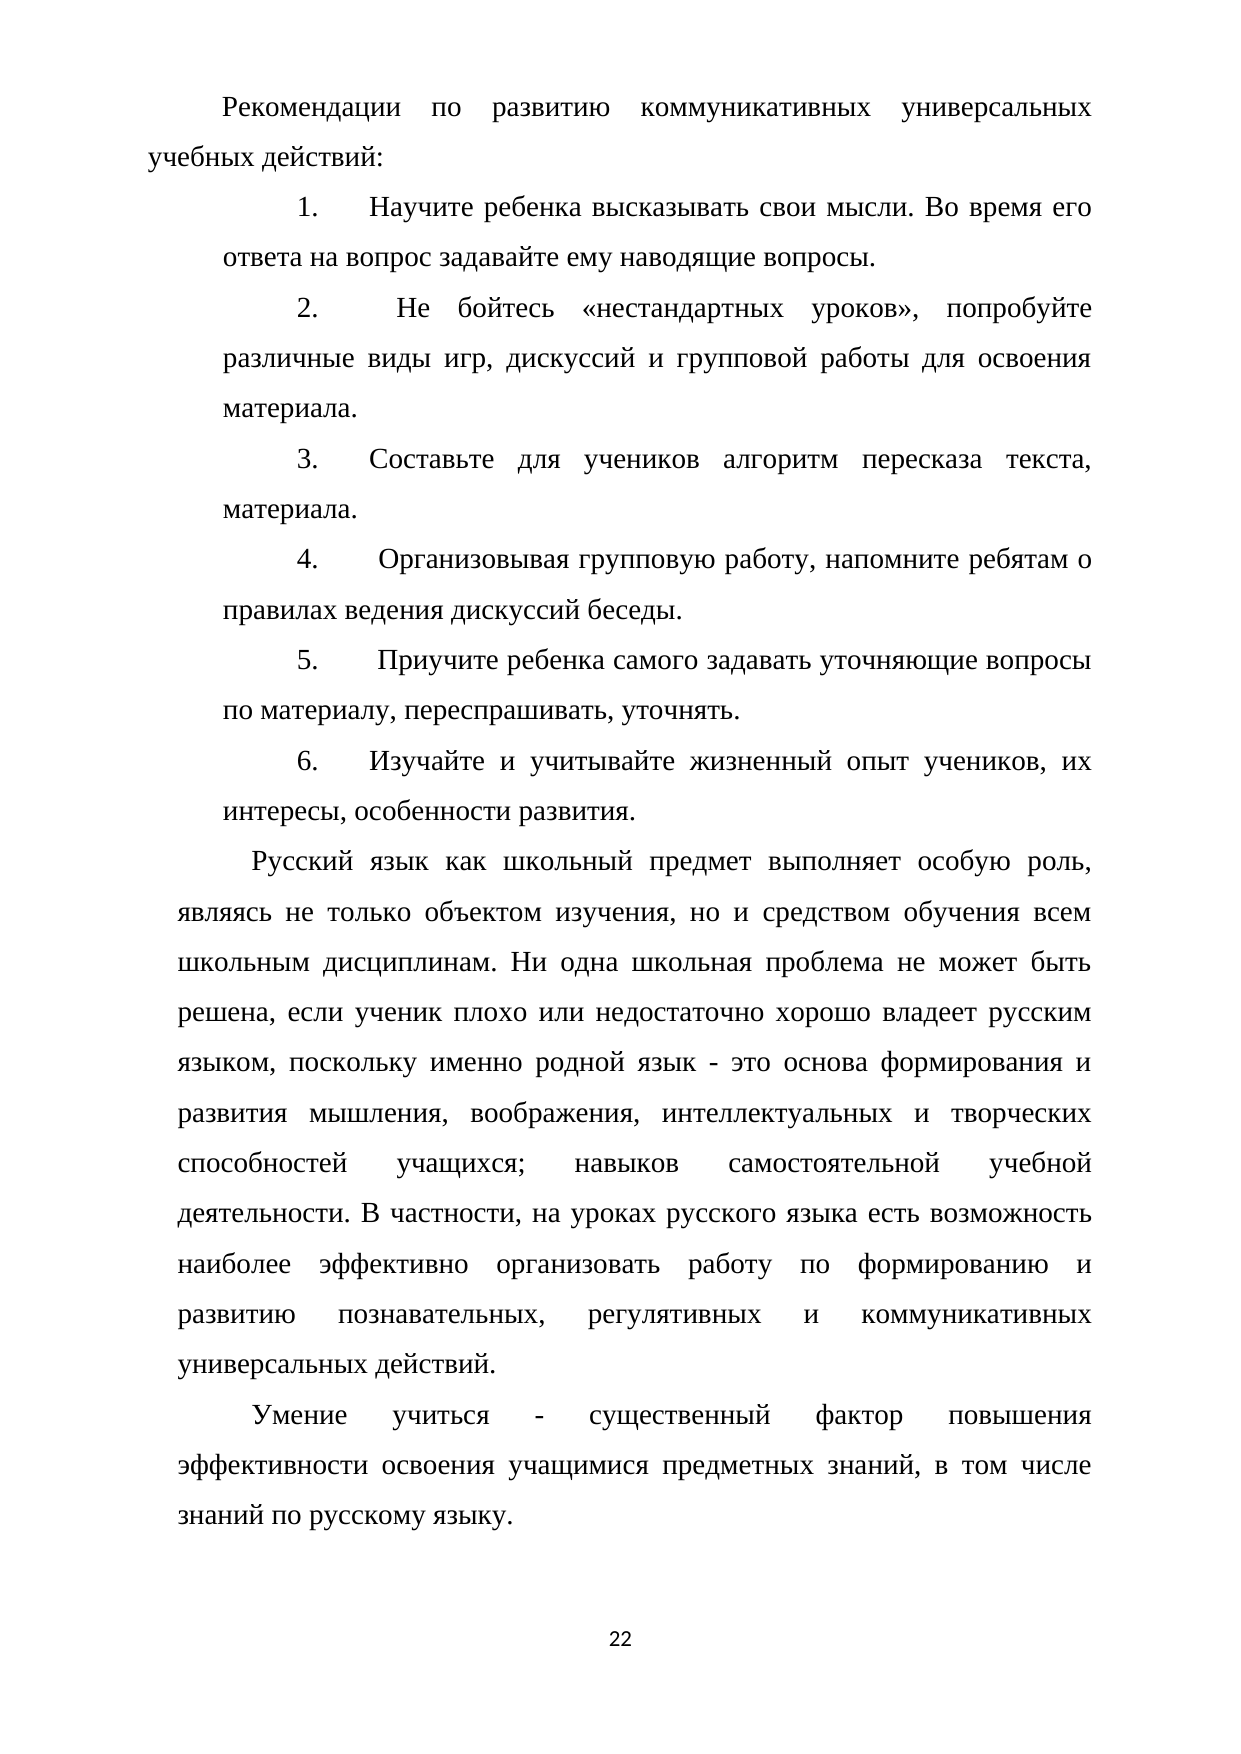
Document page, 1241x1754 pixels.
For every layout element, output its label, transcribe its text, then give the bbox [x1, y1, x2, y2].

list Составьте для учеников алгоритм пересказа текста, материала. [223, 441, 1092, 525]
text Рекомендации по развитию коммуникативных универсальных учебных действий: [148, 89, 1092, 172]
list Изучайте и учитывайте жизненный опыт учеников, их интересы, особенности развития. [223, 743, 1092, 827]
text Умение учиться - существенный фактор повышения эффективности освоения учащимися предметных знаний, в том числе знаний по русскому языку. [177, 1397, 1092, 1531]
list Не бойтесь «нестандартных уроков», попробуйте различные виды игр, дискуссий и групповой работы для освоения материала. [223, 290, 1092, 424]
list Организовывая групповую работу, напомните ребятам о правилах ведения дискуссий беседы. [223, 541, 1092, 625]
text Русский язык как школьный предмет выполняет особую роль, являясь не только объектом изучения, но и средством обучения всем школьным дисциплинам. Ни одна школьная проблема не может быть решена, если ученик плохо или недостаточно хорошо владеет русским языком, поскольку именно родной язык - это основа формирования и развития мышления, воображения, интеллектуальных и творческих способностей учащихся; навыков самостоятельной учебной деятельности. В частности, на уроках русского языка есть возможность наиболее эффективно организовать работу по формированию и развитию познавательных, регулятивных и коммуникативных универсальных действий. [177, 843, 1092, 1380]
list Научите ребенка высказывать свои мысли. Во время его ответа на вопрос задавайте ему наводящие вопросы. [223, 189, 1092, 273]
list Приучите ребенка самого задавать уточняющие вопросы по материалу, переспрашивать, уточнять. [223, 642, 1092, 726]
